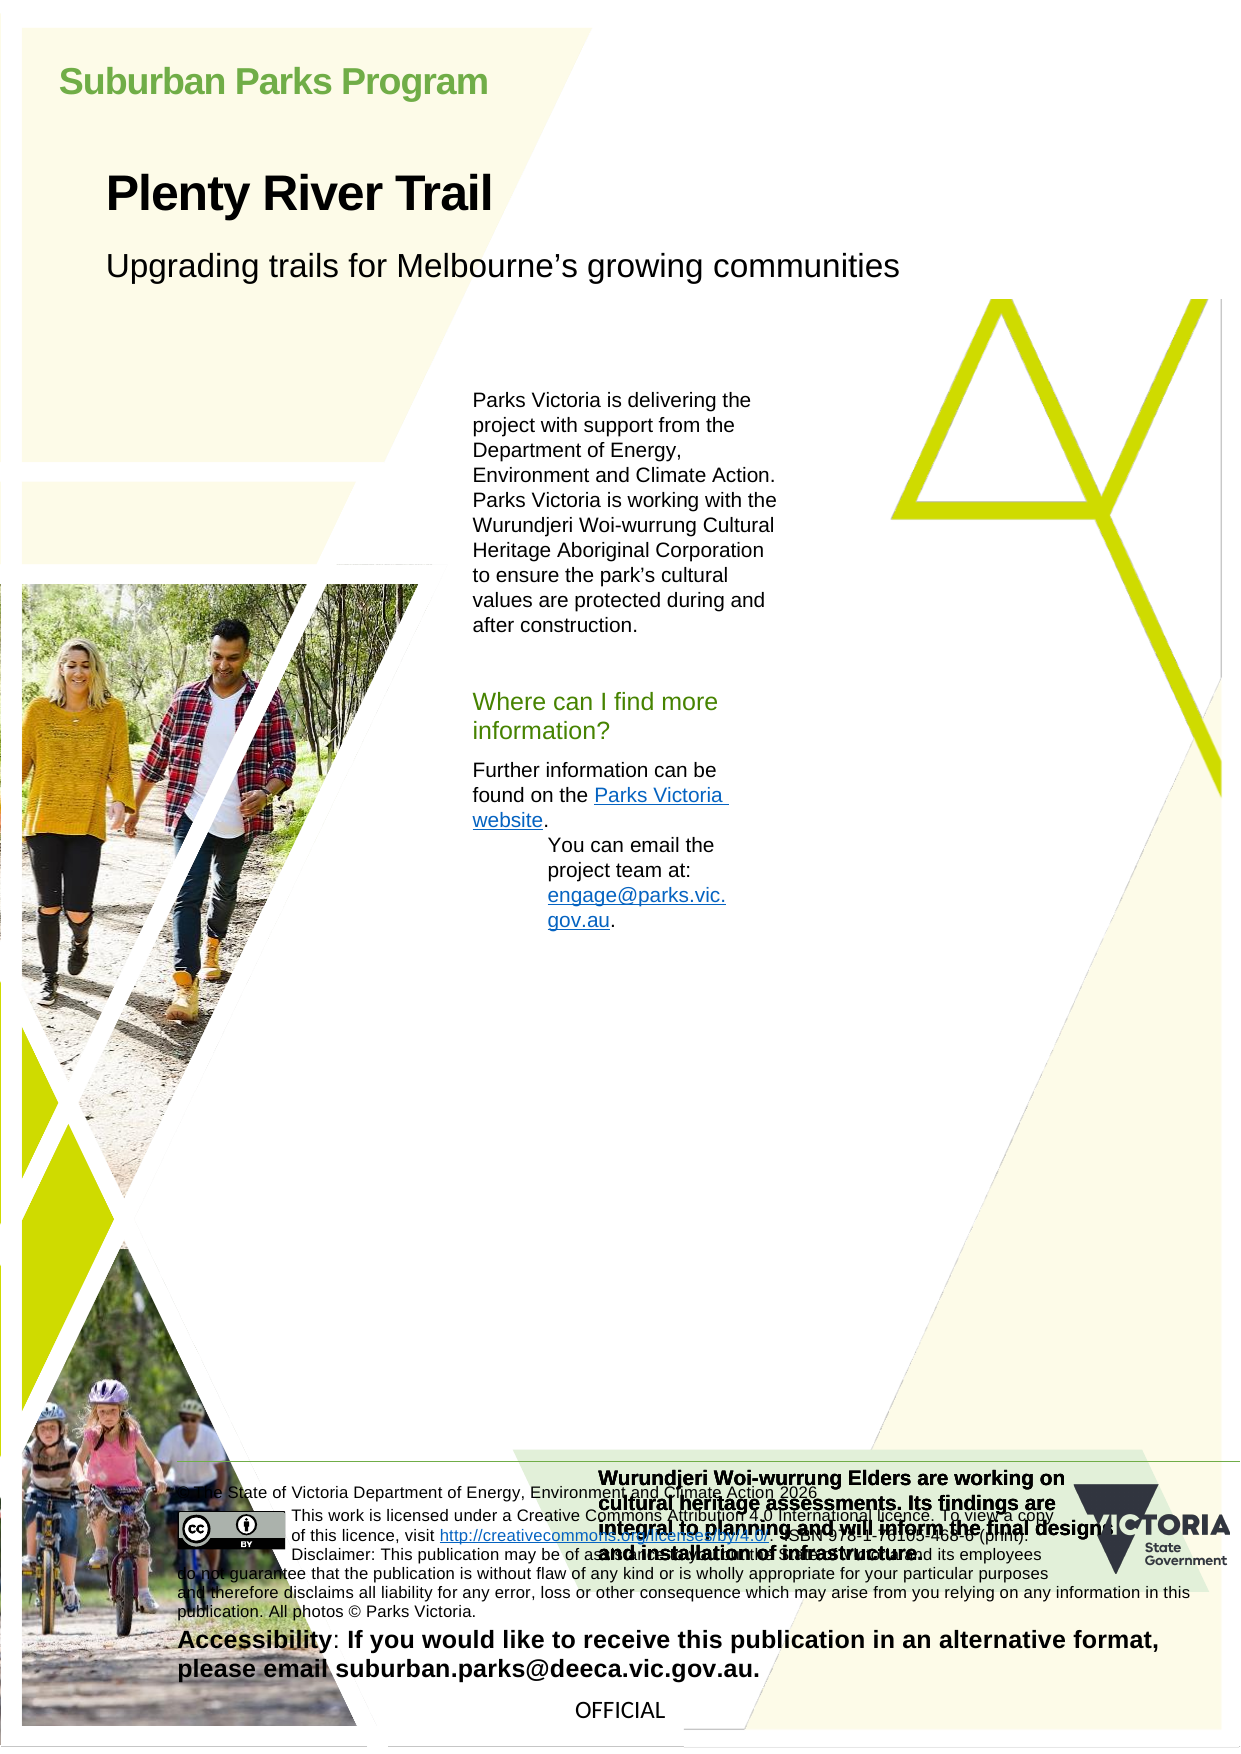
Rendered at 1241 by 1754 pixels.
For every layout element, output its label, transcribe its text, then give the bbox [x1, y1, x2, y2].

list You can email the project team at: engage@parks.vic.gov.au. [547, 832, 731, 932]
text Further information can be found on the Parks Victoria website. [472, 757, 731, 832]
table_header © The State of Victoria Department of Energy, Environment and Climate Action 2025 This work is licensed under a Creative Commons Attribution 4.0 International licence. To view a copy of this licence, visit http://creativecommons.org/licenses/by/4.0/. ISBN 978-1-76105-468-6 (print). Disclaimer: This publication may be of assistance to you but the State of Victoria and its employees do not guarantee that the publication is without flaw of any kind or is wholly appropriate for your particular purposes and therefore disclaims all liability for any error, loss or other consequence which may arise from you relying on any information in this publication. All photos © Parks Victoria. Accessibility: If you would like to receive this publication in an alternative format, please email suburban.parks@deeca.vic.gov.au. [177, 1462, 1240, 1708]
list Parks Victoria is delivering the project with support from the Department of Energy, Environment and Climate Action. Parks Victoria is working with the Wurundjeri Woi-wurrung Cultural Heritage Aboriginal Corporation to ensure the park’s cultural values are protected during and after construction. [472, 387, 781, 637]
picture [0, 6, 1241, 1748]
subtitle Where can I find more information? [472, 687, 731, 745]
